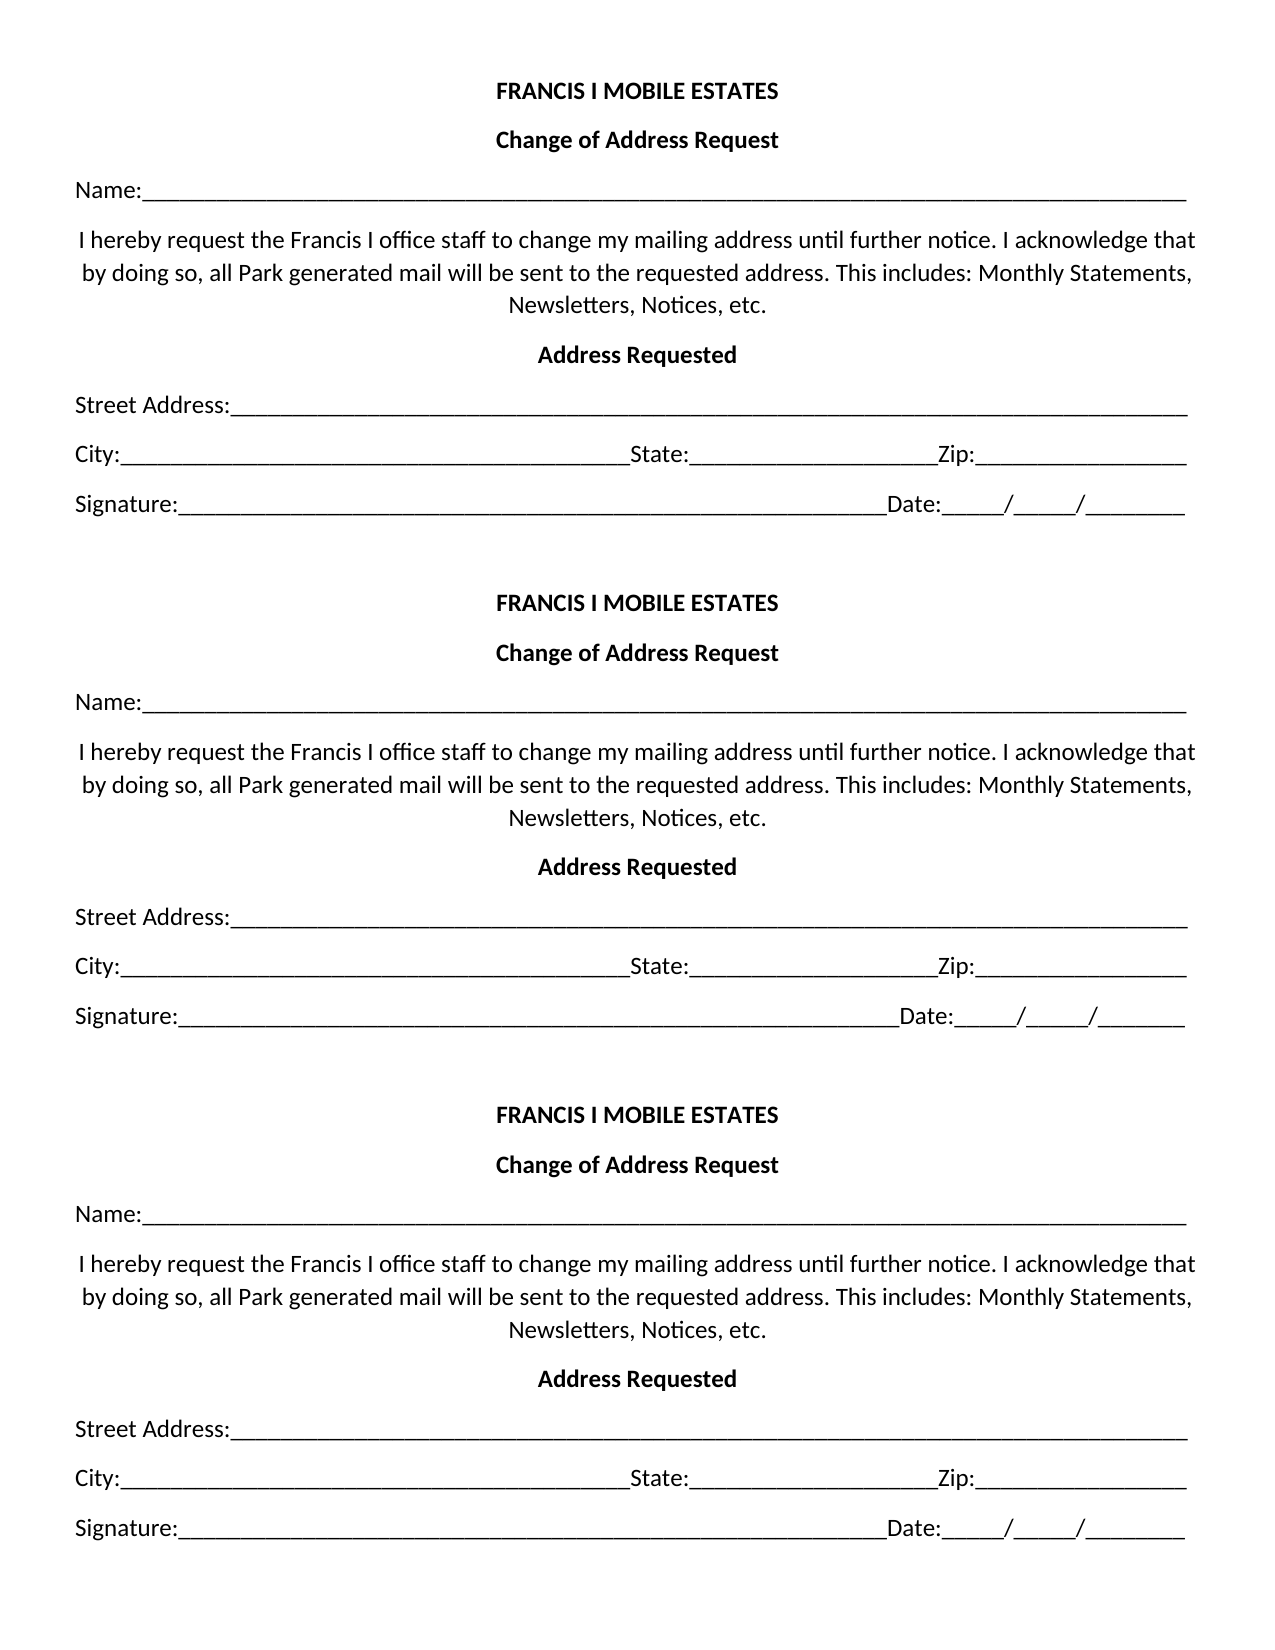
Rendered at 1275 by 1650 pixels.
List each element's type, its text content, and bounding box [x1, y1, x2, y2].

text Signature:_________________________________________________________Date:_____/_____/________ [75, 488, 1200, 518]
text Signature:_________________________________________________________Date:_____/_____/________ [75, 1512, 1200, 1543]
text Signature:__________________________________________________________Date:_____/_____/_______ [75, 1000, 1200, 1031]
text Change of Address Request [75, 637, 1200, 667]
text Address Requested [75, 851, 1200, 882]
text Street Address:_____________________________________________________________________________ [75, 901, 1200, 931]
text Name:____________________________________________________________________________________ [75, 686, 1200, 717]
text I hereby request the Francis I office staff to change my mailing address until further notice. I acknowledge that by doing so, all Park generated mail will be sent to the requested address. This includes: Monthly Statements, Newsletters, Notices, etc. [75, 224, 1200, 320]
text Name:____________________________________________________________________________________ [75, 174, 1200, 205]
text FRANCIS I MOBILE ESTATES [75, 75, 1200, 106]
text Address Requested [75, 339, 1200, 370]
text FRANCIS I MOBILE ESTATES [75, 587, 1200, 618]
text Name:____________________________________________________________________________________ [75, 1198, 1200, 1229]
text Address Requested [75, 1363, 1200, 1394]
text Change of Address Request [75, 124, 1200, 155]
text City:_________________________________________State:____________________Zip:_________________ [75, 1462, 1200, 1493]
text City:_________________________________________State:____________________Zip:_________________ [75, 438, 1200, 469]
text Change of Address Request [75, 1149, 1200, 1179]
text Street Address:_____________________________________________________________________________ [75, 389, 1200, 419]
text I hereby request the Francis I office staff to change my mailing address until further notice. I acknowledge that by doing so, all Park generated mail will be sent to the requested address. This includes: Monthly Statements, Newsletters, Notices, etc. [75, 736, 1200, 832]
text I hereby request the Francis I office staff to change my mailing address until further notice. I acknowledge that by doing so, all Park generated mail will be sent to the requested address. This includes: Monthly Statements, Newsletters, Notices, etc. [75, 1248, 1200, 1344]
text City:_________________________________________State:____________________Zip:_________________ [75, 950, 1200, 981]
text FRANCIS I MOBILE ESTATES [75, 1099, 1200, 1130]
text Street Address:_____________________________________________________________________________ [75, 1413, 1200, 1443]
